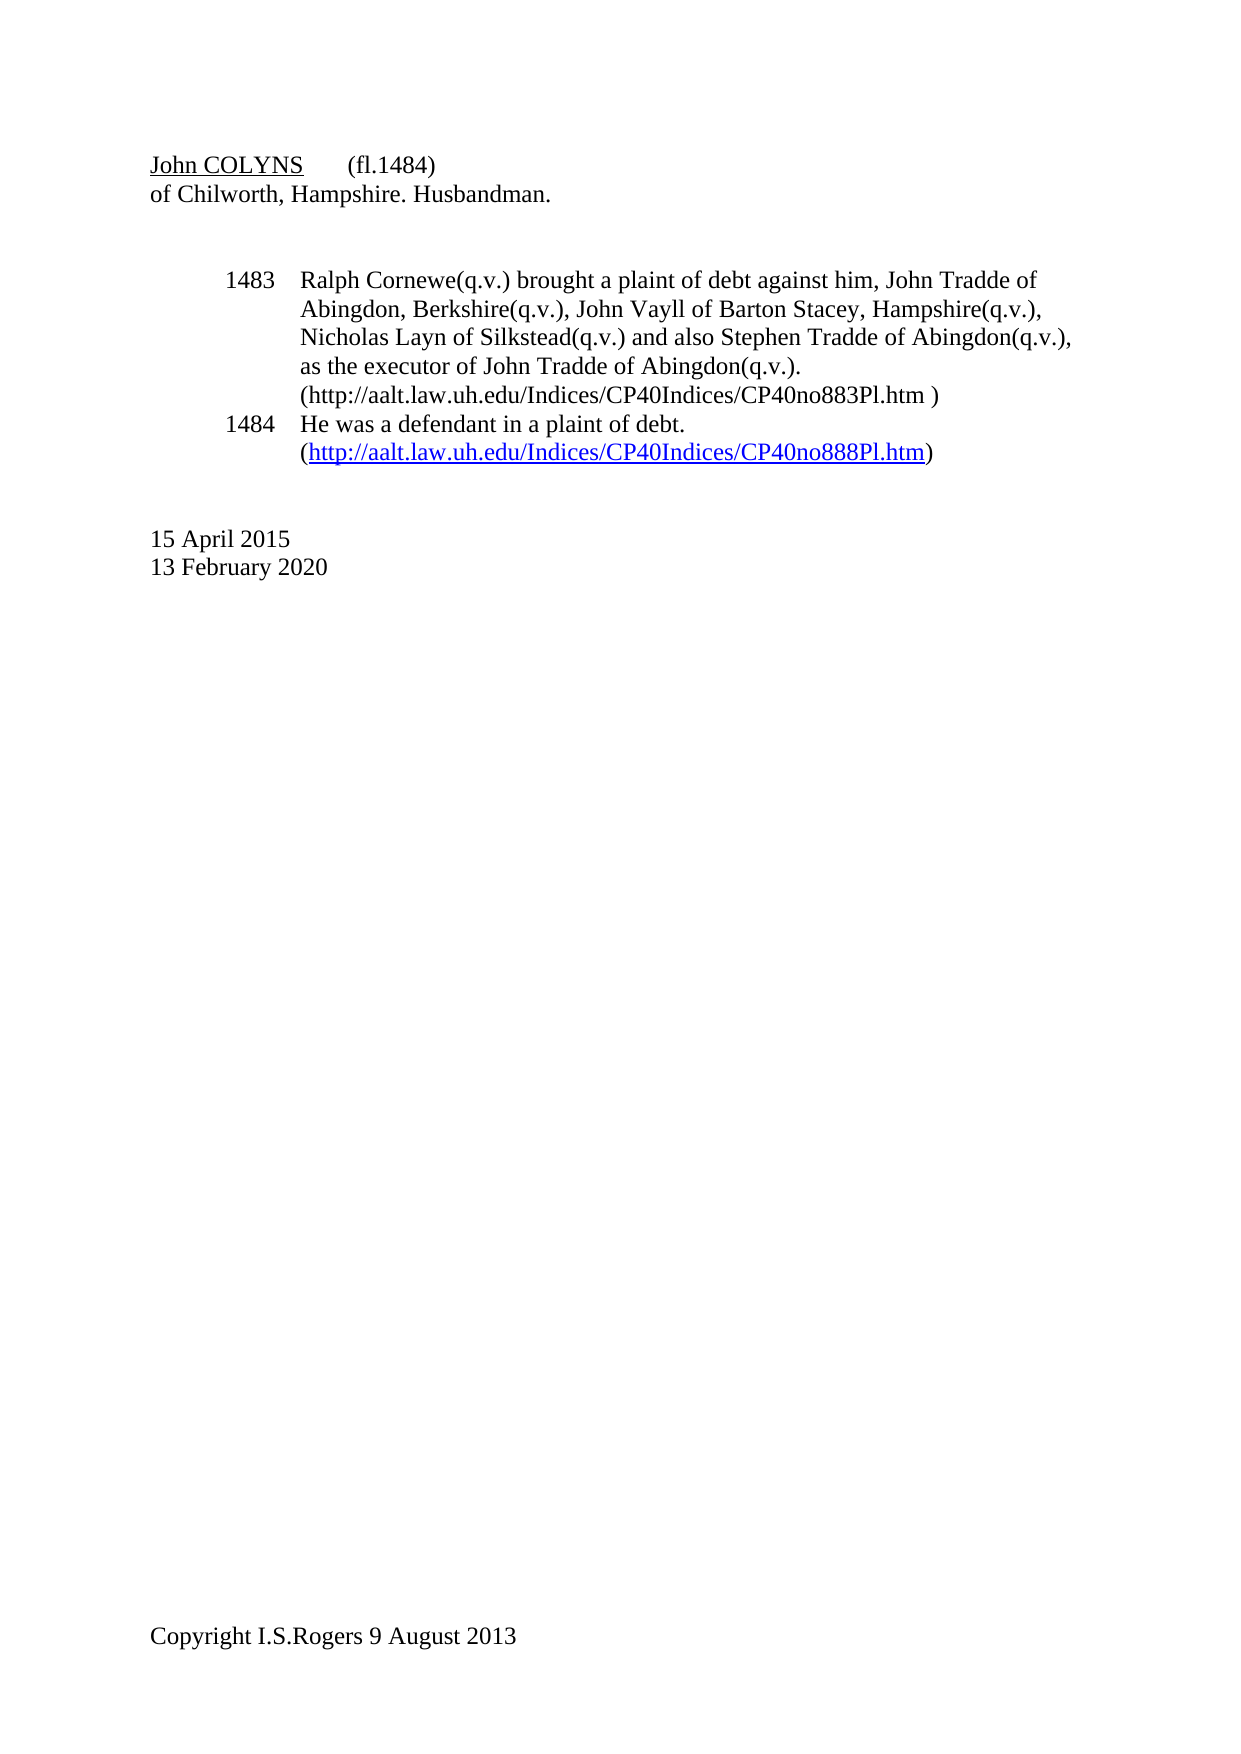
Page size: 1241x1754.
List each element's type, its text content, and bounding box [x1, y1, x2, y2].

text as the executor of John Tradde of Abingdon(q.v.). [225, 351, 1090, 380]
text (http://aalt.law.uh.edu/Indices/CP40Indices/CP40no888Pl.htm) [150, 437, 1090, 466]
text 15 April 2015 [150, 524, 1090, 552]
text John COLYNS (fl.1484) [150, 150, 1090, 179]
text 1484 He was a defendant in a plaint of debt. [150, 409, 1090, 437]
text Abingdon, Berkshire(q.v.), John Vayll of Barton Stacey, Hampshire(q.v.), Nicholas Layn of Silkstead(q.v.) and also Stephen Tradde of Abingdon(q.v.), [300, 294, 1090, 351]
text 1483 Ralph Cornewe(q.v.) brought a plaint of debt against him, John Tradde of [150, 265, 1090, 294]
text 13 February 2020 [150, 552, 1090, 581]
text of Chilworth, Hampshire. Husbandman. [150, 179, 1090, 207]
text (http://aalt.law.uh.edu/Indices/CP40Indices/CP40no883Pl.htm ) [150, 380, 1090, 409]
